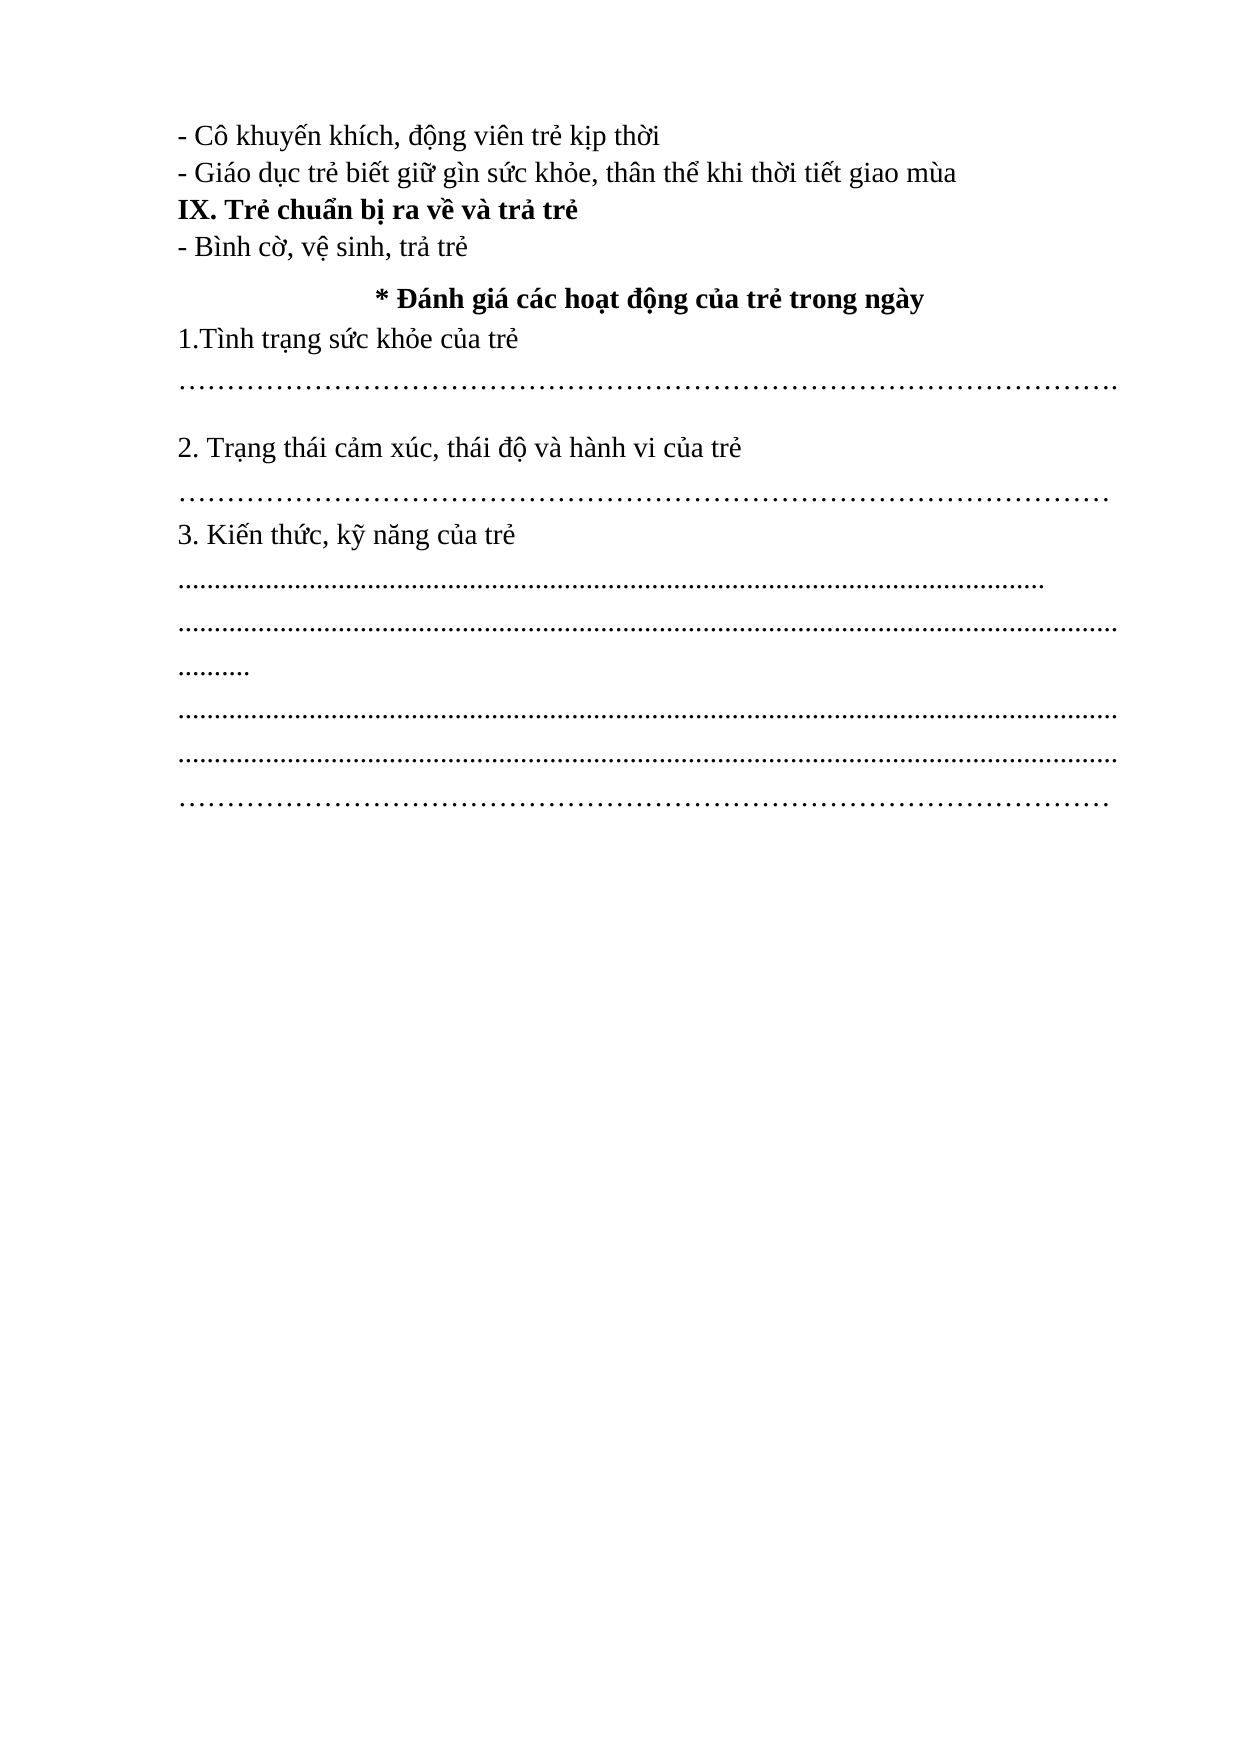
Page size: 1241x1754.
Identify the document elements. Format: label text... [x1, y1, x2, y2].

text IX. Trẻ chuẩn bị ra về và trả trẻ [177, 192, 1122, 225]
text ……………………………………………………………………………………. [177, 362, 1122, 395]
text - Bình cờ, vệ sinh, trả trẻ [177, 229, 1122, 262]
text - Cô khuyến khích, động viên trẻ kịp thời [177, 118, 1122, 152]
text .................................................................................................................................................................................................................................................................. [177, 692, 1122, 769]
text 1.Tình trạng sức khỏe của trẻ [177, 322, 1122, 355]
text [177, 155, 1122, 188]
text ……………………………………………………………………………………3. Kiến thức, kỹ năng của trẻ [177, 474, 1122, 551]
text * Đánh giá các hoạt động của trẻ trong ngày [177, 281, 1122, 315]
text …………………………………………………………………………………… [177, 779, 1122, 812]
text 2. Trạng thái cảm xúc, thái độ và hành vi của trẻ [177, 430, 1122, 464]
text .................................................................................................................................................................................................................................................................. [177, 561, 1122, 682]
